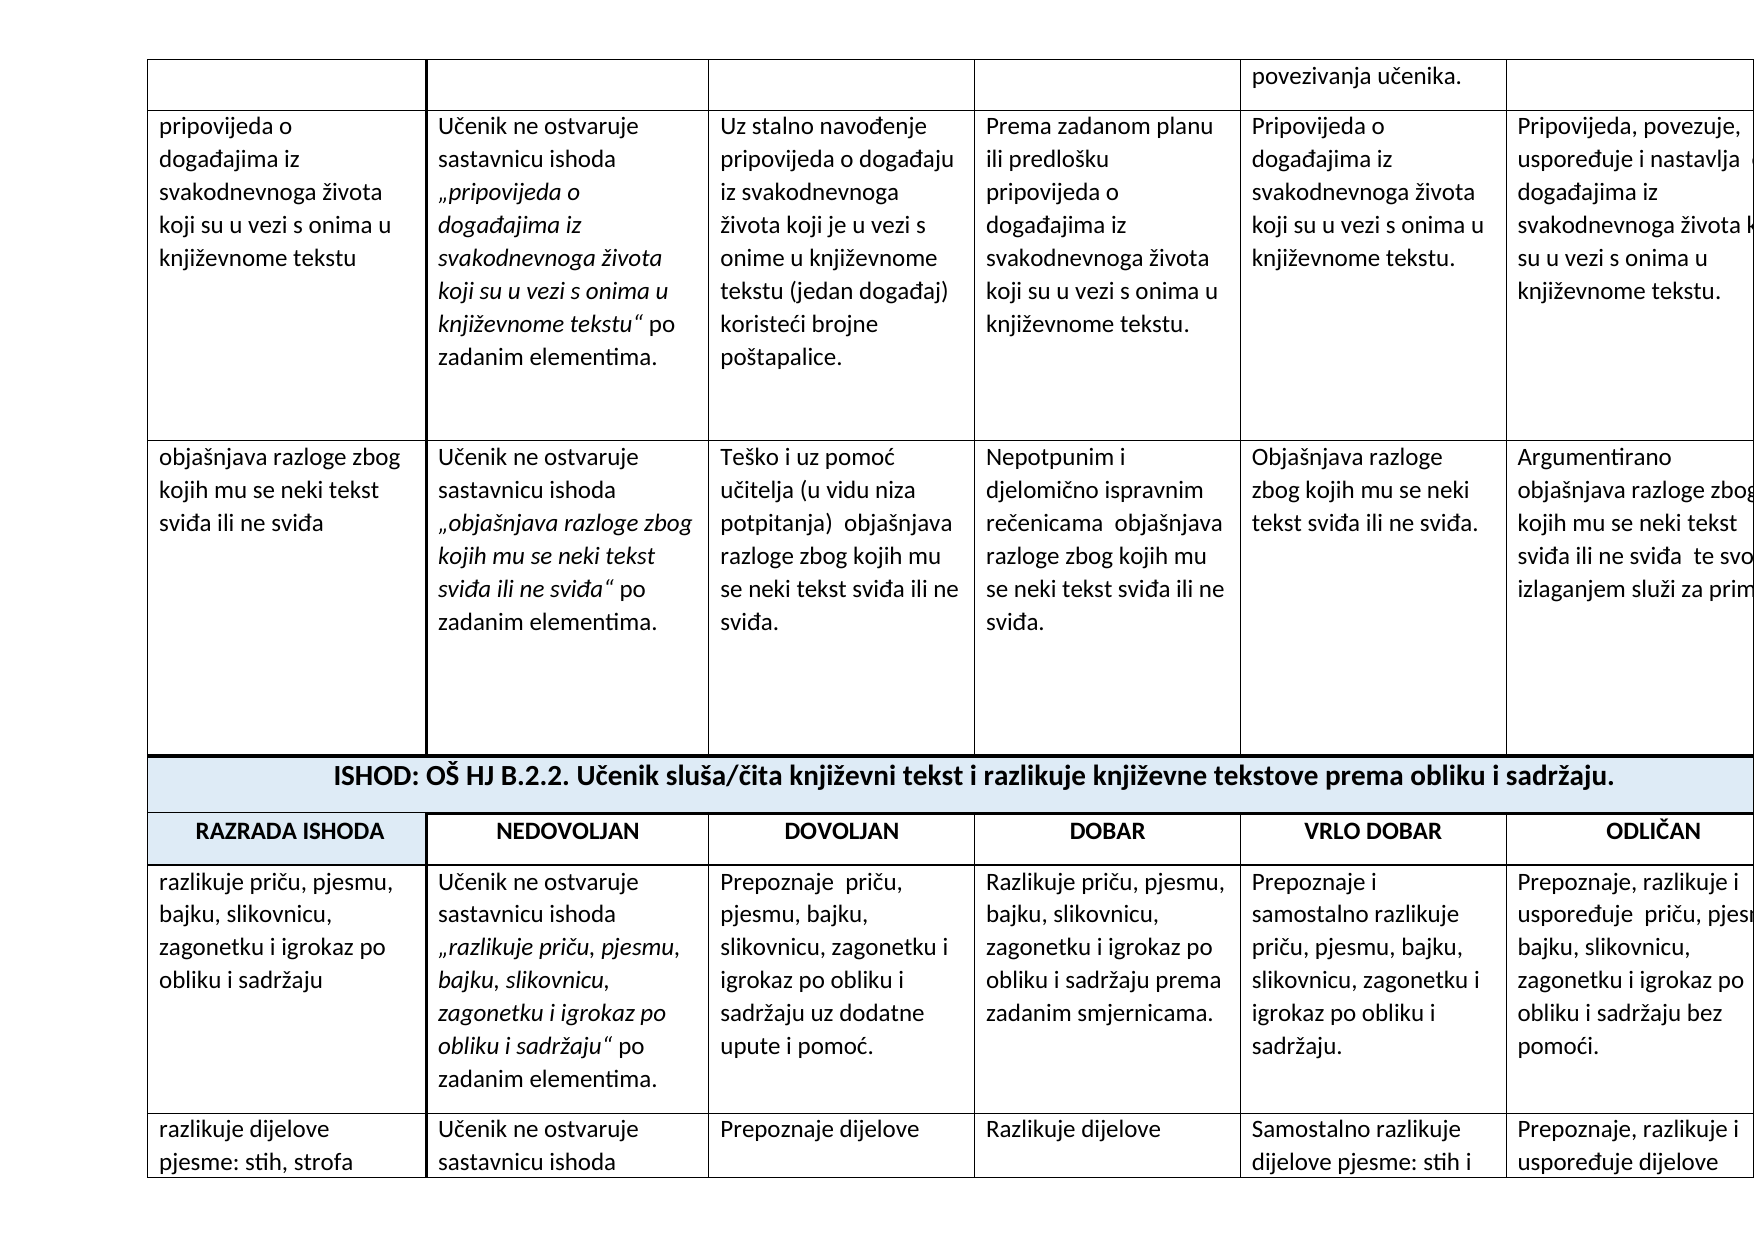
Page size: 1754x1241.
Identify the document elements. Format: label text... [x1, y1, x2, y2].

table_cell objašnjava razloge zbog kojih mu se neki tekst sviđa ili ne sviđa [148, 441, 425, 754]
table_cell ODLIČAN [1507, 815, 1753, 864]
table_cell Prema zadanom planu ili predlošku pripovijeda o događajima iz svakodnevnoga života koji su u vezi s onima u književnome tekstu. [975, 111, 1240, 440]
table_cell VRLO DOBAR [1241, 815, 1506, 864]
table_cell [148, 1114, 425, 1177]
table_cell Prepoznaje, razlikuje i uspoređuje priču, pjesmu, bajku, slikovnicu, zagonetku i igrokaz po obliku i sadržaju bez pomoći. [1507, 866, 1753, 1112]
table_cell NEDOVOLJAN [428, 815, 708, 864]
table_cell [428, 60, 708, 109]
table_cell Pripovijeda, povezuje, uspoređuje i nastavlja o događajima iz svakodnevnoga života koji su u vezi s onima u književnome tekstu. [1507, 111, 1753, 440]
table_cell Nepotpunim i djelomično ispravnim rečenicama objašnjava razloge zbog kojih mu se neki tekst sviđa ili ne sviđa. [975, 441, 1240, 754]
table_cell Uz stalno navođenje pripovijeda o događaju iz svakodnevnoga života koji je u vezi s onime u književnome tekstu (jedan događaj) koristeći brojne poštapalice. [709, 111, 974, 440]
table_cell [975, 1114, 1240, 1177]
table_cell DOVOLJAN [709, 815, 974, 864]
table_cell Argumentirano objašnjava razloge zbog kojih mu se neki tekst sviđa ili ne sviđa te svojim izlaganjem služi za primjer. [1507, 441, 1753, 754]
table_cell Razlikuje priču, pjesmu, bajku, slikovnicu, zagonetku i igrokaz po obliku i sadržaju prema zadanim smjernicama. [975, 866, 1240, 1112]
table_cell Učenik ne ostvaruje sastavnicu ishoda „razlikuje priču, pjesmu, bajku, slikovnicu, zagonetku i igrokaz po obliku i sadržaju“ po zadanim elementima. [428, 866, 708, 1112]
table_cell RAZRADA ISHODA [148, 813, 425, 864]
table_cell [709, 1114, 974, 1177]
table_cell ISHOD: OŠ HJ B.2.2. Učenik sluša/čita književni tekst i razlikuje književne tekstove prema obliku i sadržaju. [148, 758, 1753, 812]
table_cell razlikuje priču, pjesmu, bajku, slikovnicu, zagonetku i igrokaz po obliku i sadržaju [148, 866, 425, 1112]
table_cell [1241, 1114, 1506, 1177]
table_cell Prepoznaje i samostalno razlikuje priču, pjesmu, bajku, slikovnicu, zagonetku i igrokaz po obliku i sadržaju. [1241, 866, 1506, 1112]
table_cell Prepoznaje priču, pjesmu, bajku, slikovnicu, zagonetku i igrokaz po obliku i sadržaju uz dodatne upute i pomoć. [709, 866, 974, 1112]
table_cell Objašnjava razloge zbog kojih mu se neki tekst sviđa ili ne sviđa. [1241, 441, 1506, 754]
table_cell Učenik ne ostvaruje sastavnicu ishoda „objašnjava razloge zbog kojih mu se neki tekst sviđa ili ne sviđa“ po zadanim elementima. [428, 441, 708, 754]
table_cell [1507, 1114, 1753, 1177]
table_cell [428, 1114, 708, 1177]
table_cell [148, 60, 425, 109]
table_cell Pripovijeda o događajima iz svakodnevnoga života koji su u vezi s onima u književnome tekstu. [1241, 111, 1506, 440]
table_cell pripovijeda o događajima iz svakodnevnoga života koji su u vezi s onima u književnome tekstu [148, 111, 425, 440]
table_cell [709, 60, 974, 109]
table_cell Učenik ne ostvaruje sastavnicu ishoda „pripovijeda o događajima iz svakodnevnoga života koji su u vezi s onima u književnome tekstu“ po zadanim elementima. [428, 111, 708, 440]
table_cell Teško i uz pomoć učitelja (u vidu niza potpitanja) objašnjava razloge zbog kojih mu se neki tekst sviđa ili ne sviđa. [709, 441, 974, 754]
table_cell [975, 60, 1240, 109]
table_cell DOBAR [975, 815, 1240, 864]
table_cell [1507, 60, 1753, 109]
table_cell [1241, 60, 1506, 109]
